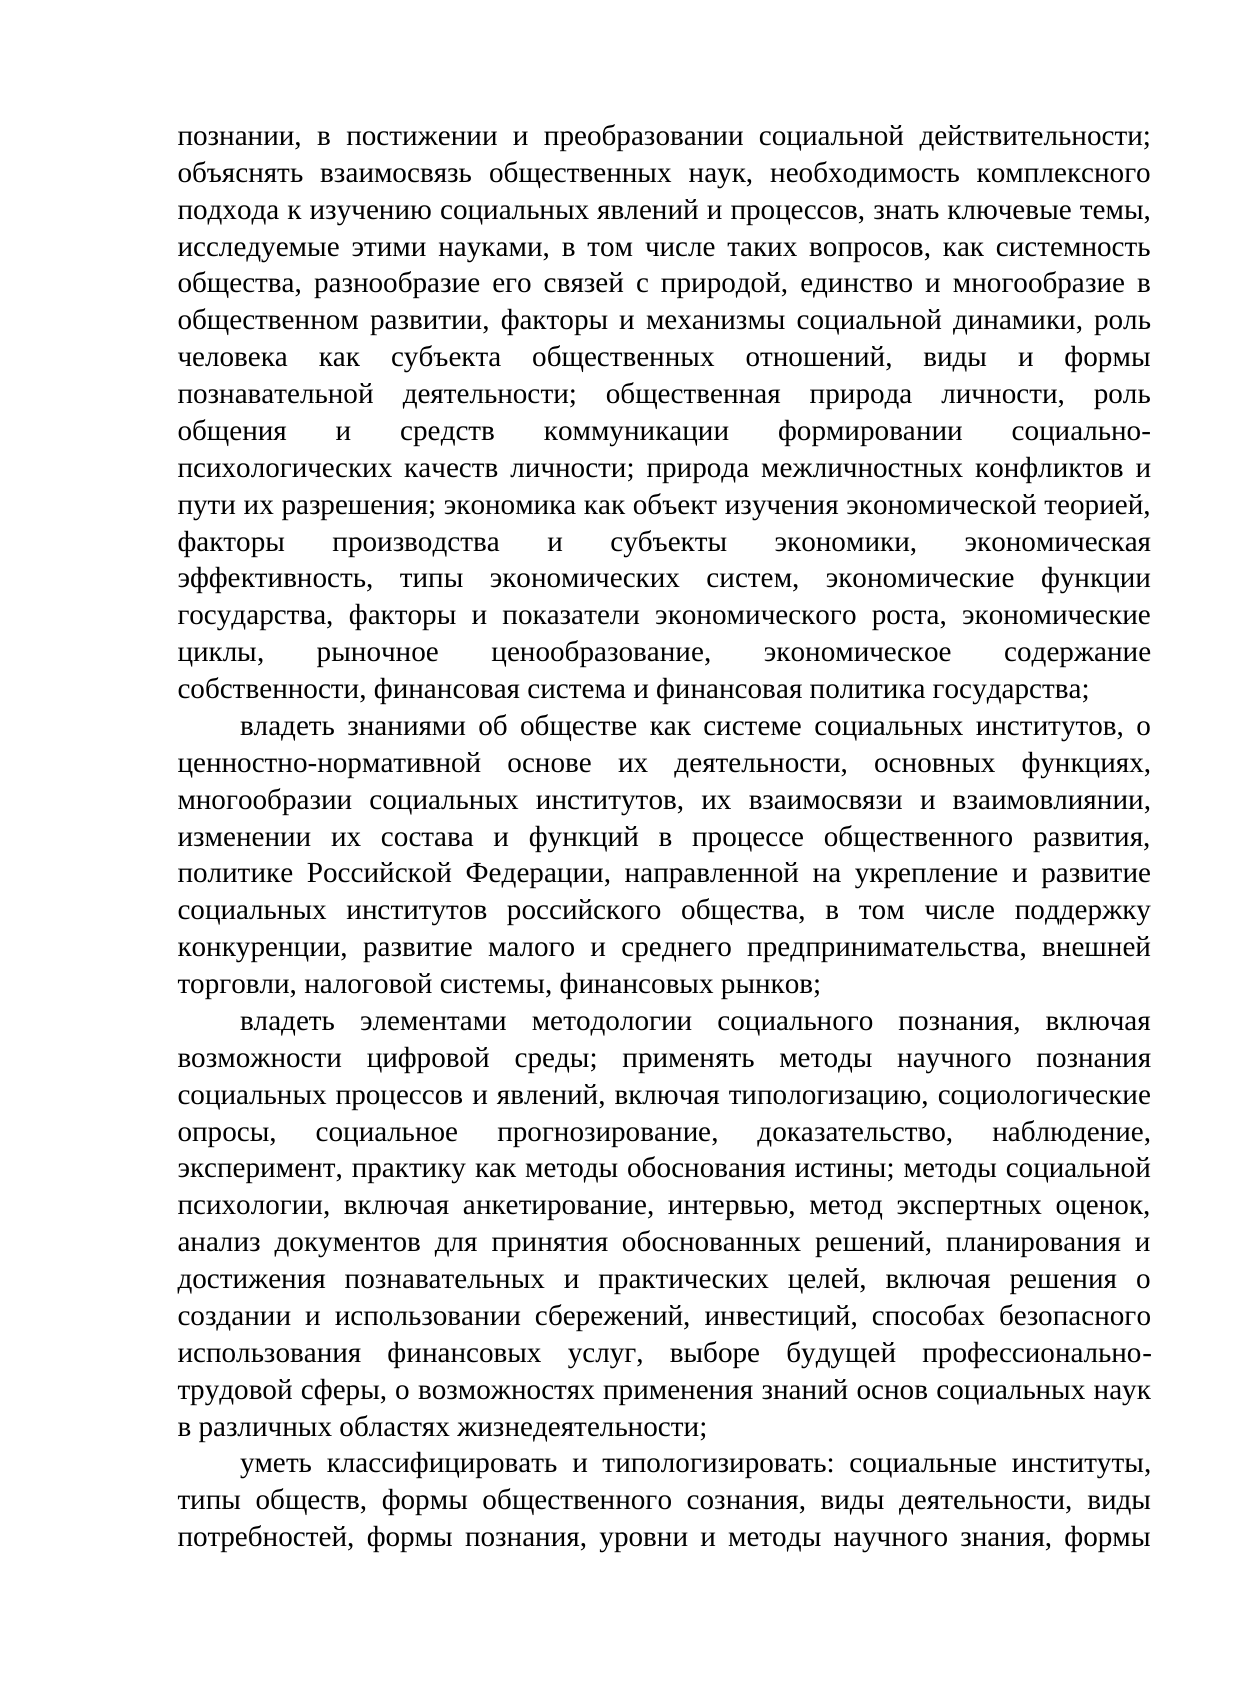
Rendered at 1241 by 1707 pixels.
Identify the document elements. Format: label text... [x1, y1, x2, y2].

text владеть знаниями об обществе как системе социальных институтов, о ценностно-нормативной основе их деятельности, основных функциях, многообразии социальных институтов, их взаимосвязи и взаимовлиянии, изменении их состава и функций в процессе общественного развития, политике Российской Федерации, направленной на укрепление и развитие социальных институтов российского общества, в том числе поддержку конкуренции, развитие малого и среднего предпринимательства, внешней торговли, налоговой системы, финансовых рынков; [177, 708, 1152, 1000]
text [177, 1446, 1152, 1553]
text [177, 118, 1152, 705]
text владеть элементами методологии социального познания, включая возможности цифровой среды; применять методы научного познания социальных процессов и явлений, включая типологизацию, социологические опросы, социальное прогнозирование, доказательство, наблюдение, эксперимент, практику как методы обоснования истины; методы социальной психологии, включая анкетирование, интервью, метод экспертных оценок, анализ документов для принятия обоснованных решений, планирования и достижения познавательных и практических целей, включая решения о создании и использовании сбережений, инвестиций, способах безопасного использования финансовых услуг, выборе будущей профессионально­трудовой сферы, о возможностях применения знаний основ социальных наук в различных областях жизнедеятельности; [177, 1003, 1152, 1442]
